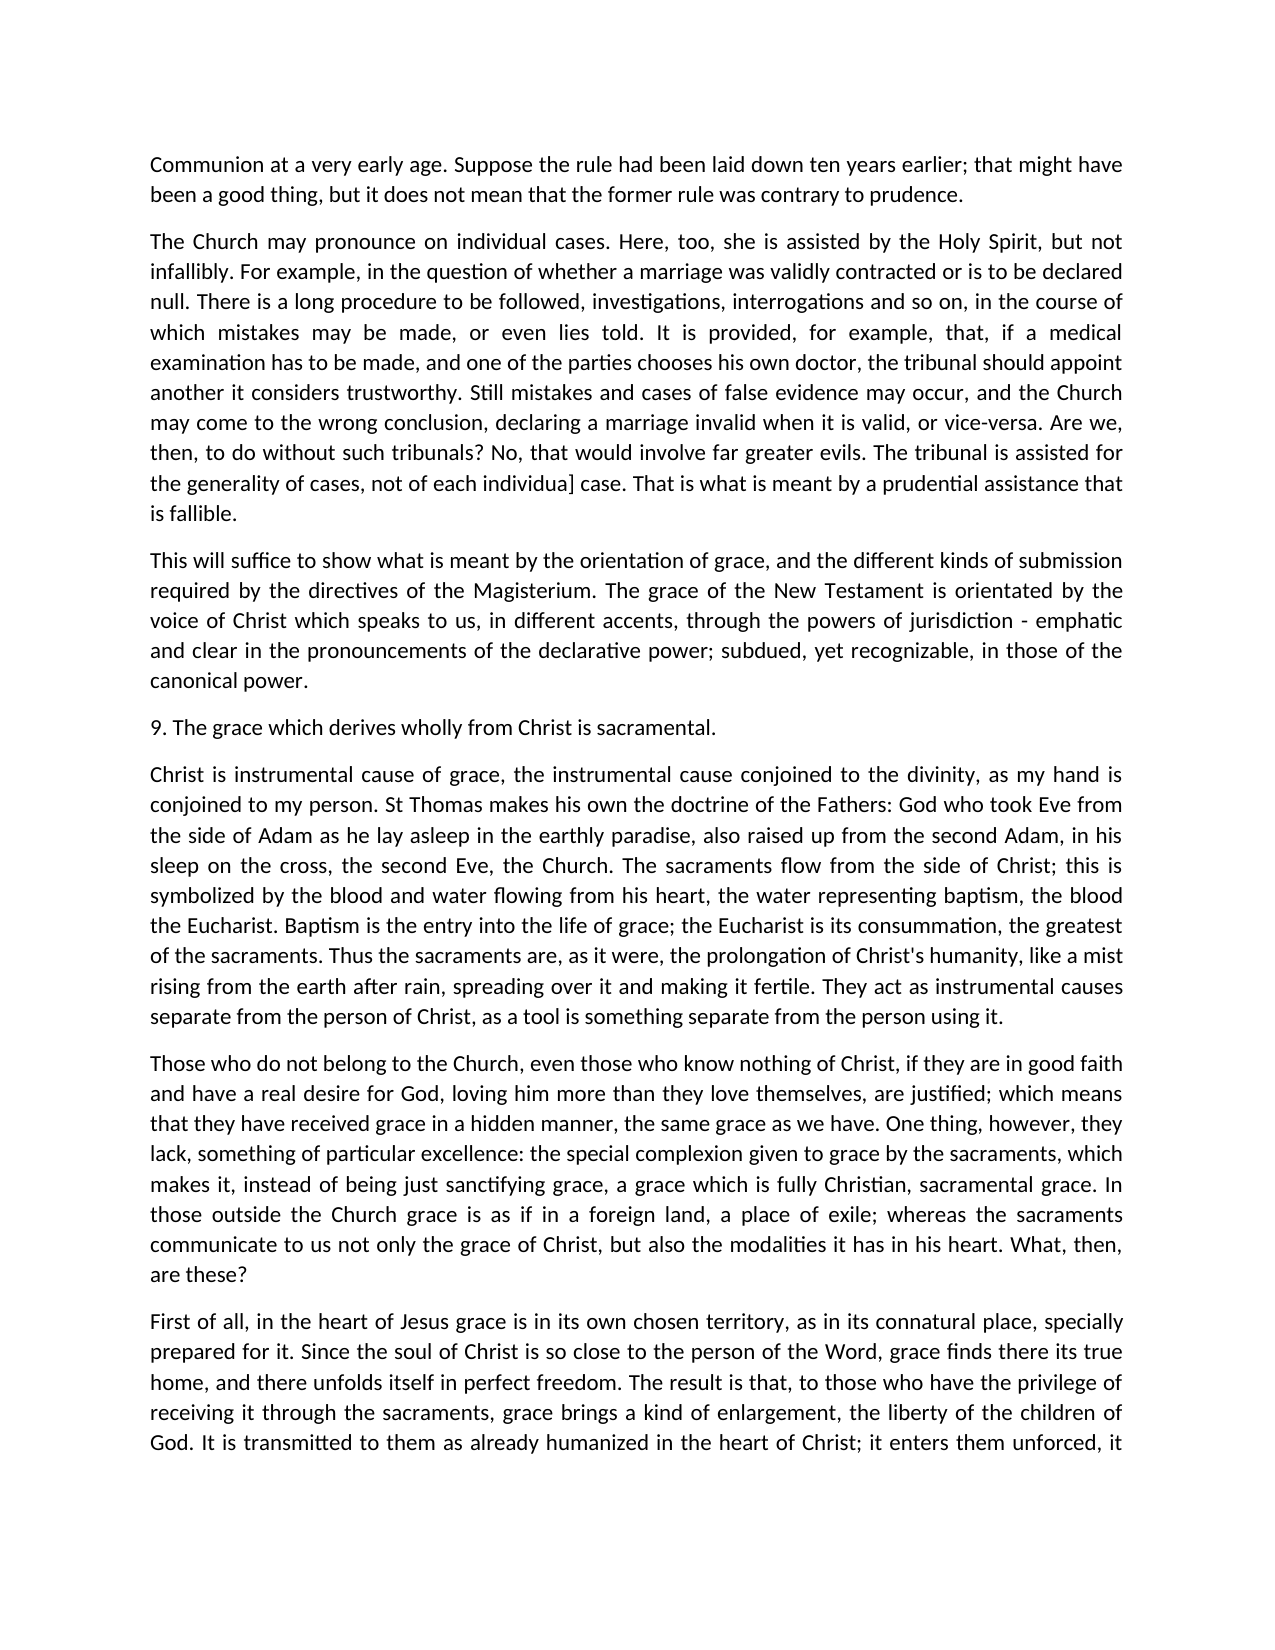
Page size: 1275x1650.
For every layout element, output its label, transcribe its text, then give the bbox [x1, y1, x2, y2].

text This will suffice to show what is meant by the orientation of grace, and the different kinds of submission required by the directives of the Magisterium. The grace of the New Testament is orientated by the voice of Christ which speaks to us, in different accents, through the powers of jurisdiction - emphatic and clear in the pronouncements of the declarative power; subdued, yet recognizable, in those of the canonical power. [150, 546, 1125, 695]
text 9. The grace which derives wholly from Christ is sacramental. [150, 713, 1125, 742]
text The Church may pronounce on individual cases. Here, too, she is assisted by the Holy Spirit, but not infallibly. For example, in the question of whether a marriage was validly contracted or is to be declared null. There is a long procedure to be followed, investigations, interrogations and so on, in the course of which mistakes may be made, or even lies told. It is provided, for example, that, if a medical examination has to be made, and one of the parties chooses his own doctor, the tribunal should appoint another it considers trustworthy. Still mistakes and cases of false evidence may occur, and the Church may come to the wrong conclusion, declaring a marriage invalid when it is valid, or vice-versa. Are we, then, to do without such tribunals? No, that would involve far greater evils. The tribunal is assisted for the generality of cases, not of each individua] case. That is what is meant by a prudential assistance that is fallible. [150, 227, 1125, 527]
text Christ is instrumental cause of grace, the instrumental cause conjoined to the divinity, as my hand is conjoined to my person. St Thomas makes his own the doctrine of the Fathers: God who took Eve from the side of Adam as he lay asleep in the earthly paradise, also raised up from the second Adam, in his sleep on the cross, the second Eve, the Church. The sacraments flow from the side of Christ; this is symbolized by the blood and water flowing from his heart, the water representing baptism, the blood the Eucharist. Baptism is the entry into the life of grace; the Eucharist is its consummation, the greatest of the sacraments. Thus the sacraments are, as it were, the prolongation of Christ's humanity, like a mist rising from the earth after rain, spreading over it and making it fertile. They act as instrumental causes separate from the person of Christ, as a tool is something separate from the person using it. [150, 760, 1125, 1030]
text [150, 150, 1125, 208]
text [150, 1307, 1125, 1456]
text Those who do not belong to the Church, even those who know nothing of Christ, if they are in good faith and have a real desire for God, loving him more than they love themselves, are justified; which means that they have received grace in a hidden manner, the same grace as we have. One thing, however, they lack, something of particular excellence: the special complexion given to grace by the sacraments, which makes it, instead of being just sanctifying grace, a grace which is fully Christian, sacramental grace. In those outside the Church grace is as if in a foreign land, a place of exile; whereas the sacraments communicate to us not only the grace of Christ, but also the modalities it has in his heart. What, then, are these? [150, 1049, 1125, 1288]
